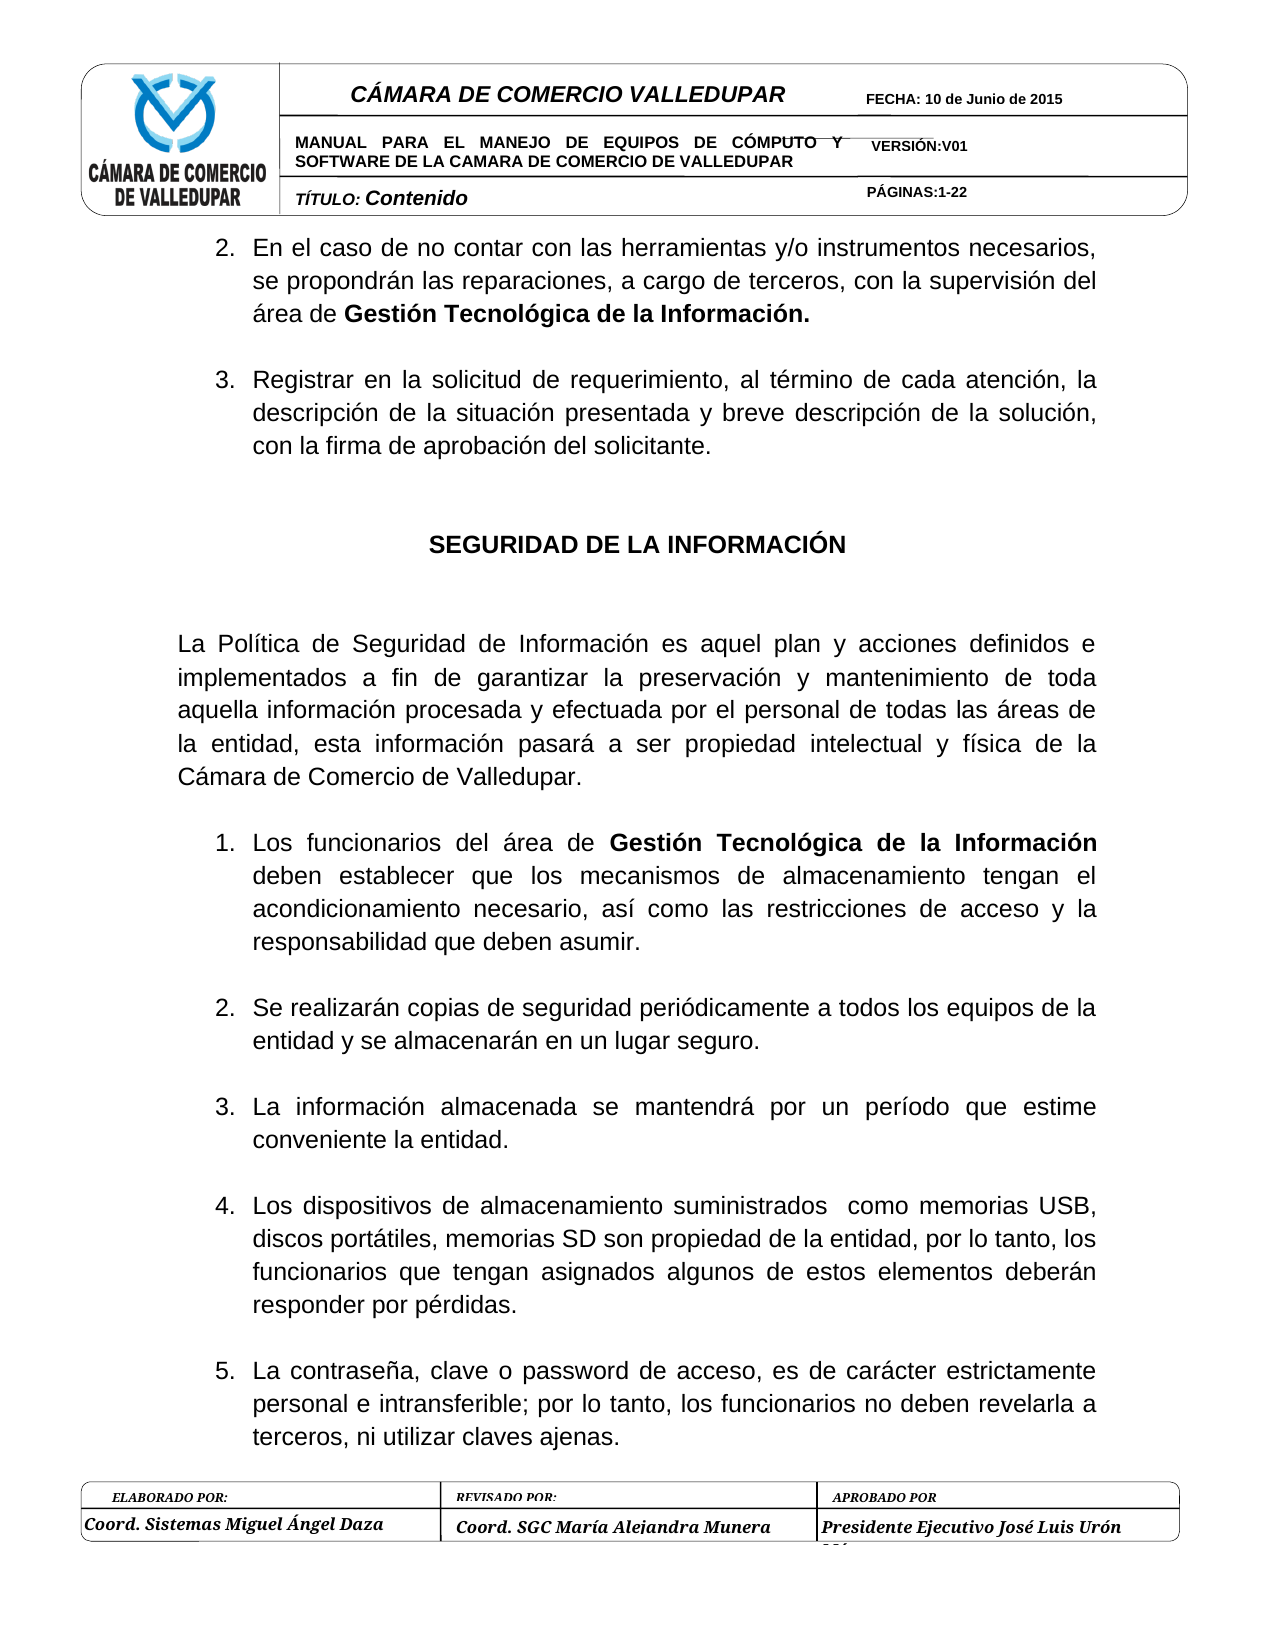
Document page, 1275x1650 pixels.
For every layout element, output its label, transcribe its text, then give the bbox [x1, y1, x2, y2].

picture [88, 73, 266, 206]
list En el caso de no contar con las herramientas y/o instrumentos necesarios, se propondrán las reparaciones, a cargo de terceros, con la supervisión del área de Gestión Tecnológica de la Información. [215, 233, 1098, 328]
list Los funcionarios del área de Gestión Tecnológica de la Información deben establecer que los mecanismos de almacenamiento tengan el acondicionamiento necesario, así como las restricciones de acceso y la responsabilidad que deben asumir. [215, 828, 1098, 955]
list La contraseña, clave o password de acceso, es de carácter estrictamente personal e intransferible; por lo tanto, los funcionarios no deben revelarla a terceros, ni utilizar claves ajenas. [215, 1356, 1098, 1451]
list Se realizarán copias de seguridad periódicamente a todos los equipos de la entidad y se almacenarán en un lugar seguro. [215, 993, 1098, 1054]
list Los dispositivos de almacenamiento suministrados como memorias USB, discos portátiles, memorias SD son propiedad de la entidad, por lo tanto, los funcionarios que tengan asignados algunos de estos elementos deberán responder por pérdidas. [215, 1191, 1098, 1319]
text La Política de Seguridad de Información es aquel plan y acciones definidos e implementados a fin de garantizar la preservación y mantenimiento de toda aquella información procesada y efectuada por el personal de todas las áreas de la entidad, esta información pasará a ser propiedad intelectual y física de la Cámara de Comercio de Valledupar. [177, 629, 1098, 790]
list Registrar en la solicitud de requerimiento, al término de cada atención, la descripción de la situación presentada y breve descripción de la solución, con la firma de aprobación del solicitante. [215, 365, 1098, 460]
list La información almacenada se mantendrá por un período que estime conveniente la entidad. [215, 1092, 1098, 1153]
text SEGURIDAD DE LA INFORMACIÓN [177, 530, 1098, 559]
